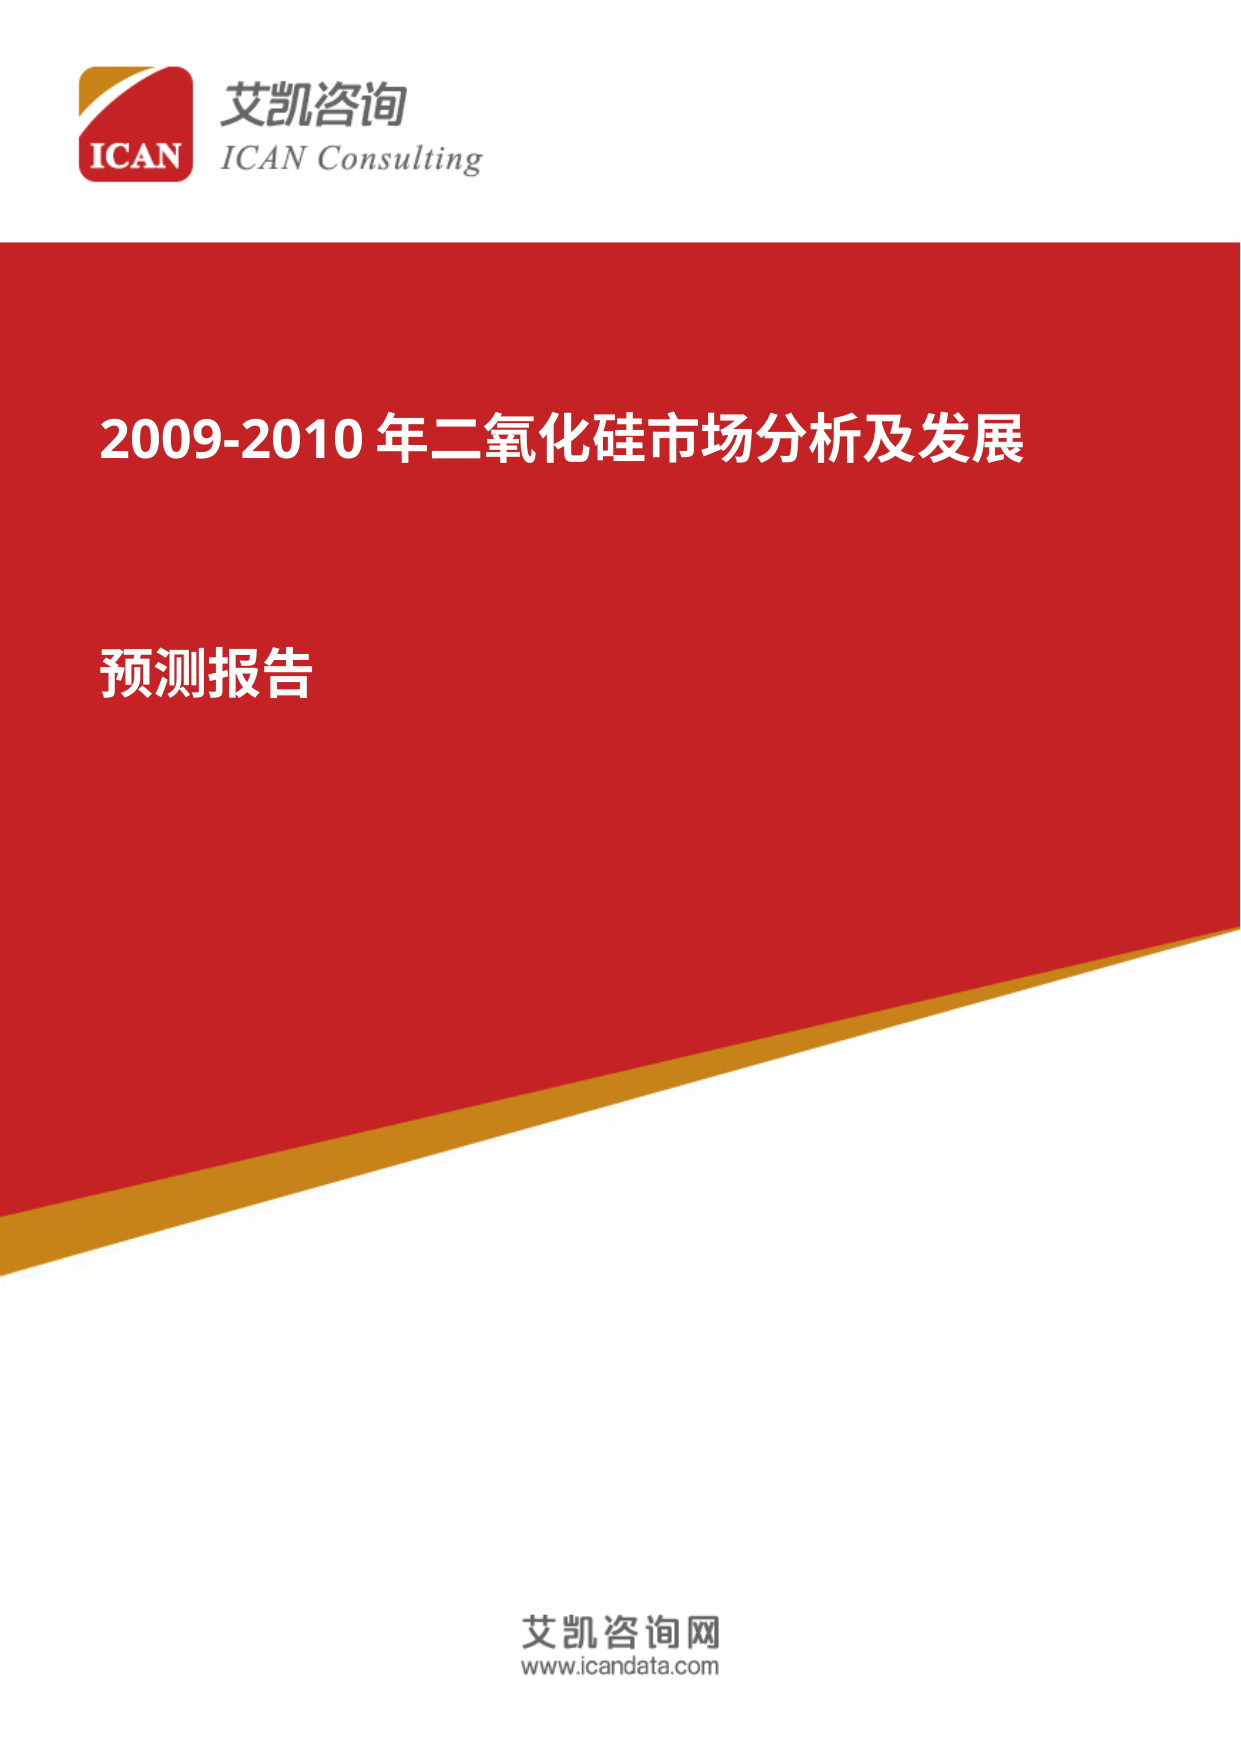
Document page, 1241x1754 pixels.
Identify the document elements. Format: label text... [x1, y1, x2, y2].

picture [0, 5, 1241, 1754]
subtitle 2009-2010年二氧化硅市场分析及发展预测报告 [99, 386, 1053, 718]
